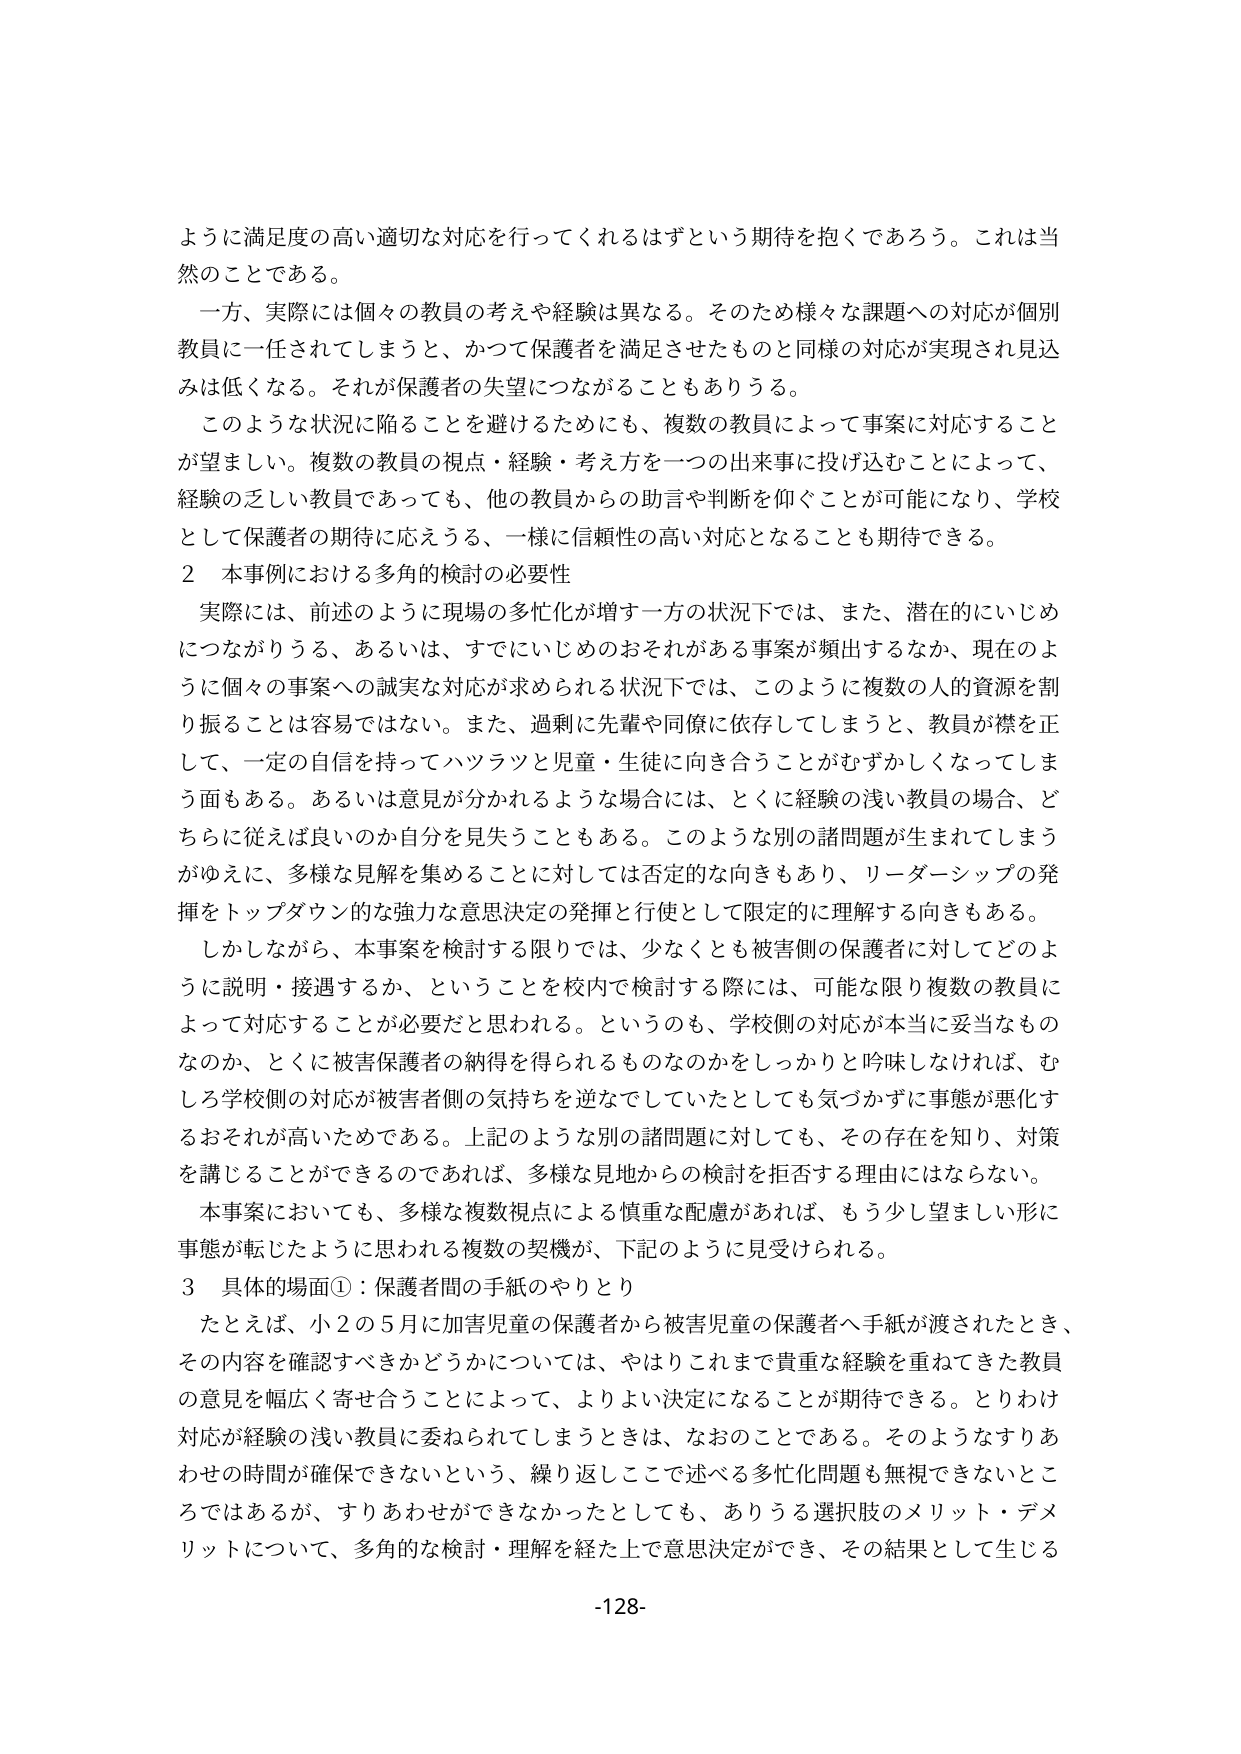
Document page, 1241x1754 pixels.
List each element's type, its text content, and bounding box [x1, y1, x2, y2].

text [177, 1304, 1063, 1567]
text しかしながら、本事案を検討する限りでは、少なくとも被害側の保護者に対してどのように説明・接遇するか、ということを校内で検討する際には、可能な限り複数の教員によって対応することが必要だと思われる。というのも、学校側の対応が本当に妥当なものなのか、とくに被害保護者の納得を得られるものなのかをしっかりと吟味しなければ、むしろ学校側の対応が被害者側の気持ちを逆なでしていたとしても気づかずに事態が悪化するおそれが高いためである。上記のような別の諸問題に対しても、その存在を知り、対策を講じることができるのであれば、多様な見地からの検討を拒否する理由にはならない。 [177, 929, 1063, 1192]
text 一方、実際には個々の教員の考えや経験は異なる。そのため様々な課題への対応が個別教員に一任されてしまうと、かつて保護者を満足させたものと同様の対応が実現され見込みは低くなる。それが保護者の失望につながることもありうる。 [177, 292, 1063, 404]
text 実際には、前述のように現場の多忙化が増す一方の状況下では、また、潜在的にいじめにつながりうる、あるいは、すでにいじめのおそれがある事案が頻出するなか、現在のように個々の事案への誠実な対応が求められる状況下では、このように複数の人的資源を割り振ることは容易ではない。また、過剰に先輩や同僚に依存してしまうと、教員が襟を正して、一定の自信を持ってハツラツと児童・生徒に向き合うことがむずかしくなってしまう面もある。あるいは意見が分かれるような場合には、とくに経験の浅い教員の場合、どちらに従えば良いのか自分を見失うこともある。このような別の諸問題が生まれてしまうがゆえに、多様な見解を集めることに対しては否定的な向きもあり、リーダーシップの発揮をトップダウン的な強力な意思決定の発揮と行使として限定的に理解する向きもある。 [177, 592, 1063, 929]
subtitle ２ 本事例における多角的検討の必要性 [177, 554, 1063, 592]
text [177, 217, 1063, 292]
text 本事案においても、多様な複数視点による慎重な配慮があれば、もう少し望ましい形に事態が転じたように思われる複数の契機が、下記のように見受けられる。 [177, 1192, 1063, 1267]
subtitle ３ 具体的場面①：保護者間の手紙のやりとり [177, 1267, 1063, 1304]
text このような状況に陥ることを避けるためにも、複数の教員によって事案に対応することが望ましい。複数の教員の視点・経験・考え方を一つの出来事に投げ込むことによって、経験の乏しい教員であっても、他の教員からの助言や判断を仰ぐことが可能になり、学校として保護者の期待に応えうる、一様に信頼性の高い対応となることも期待できる。 [177, 404, 1063, 554]
